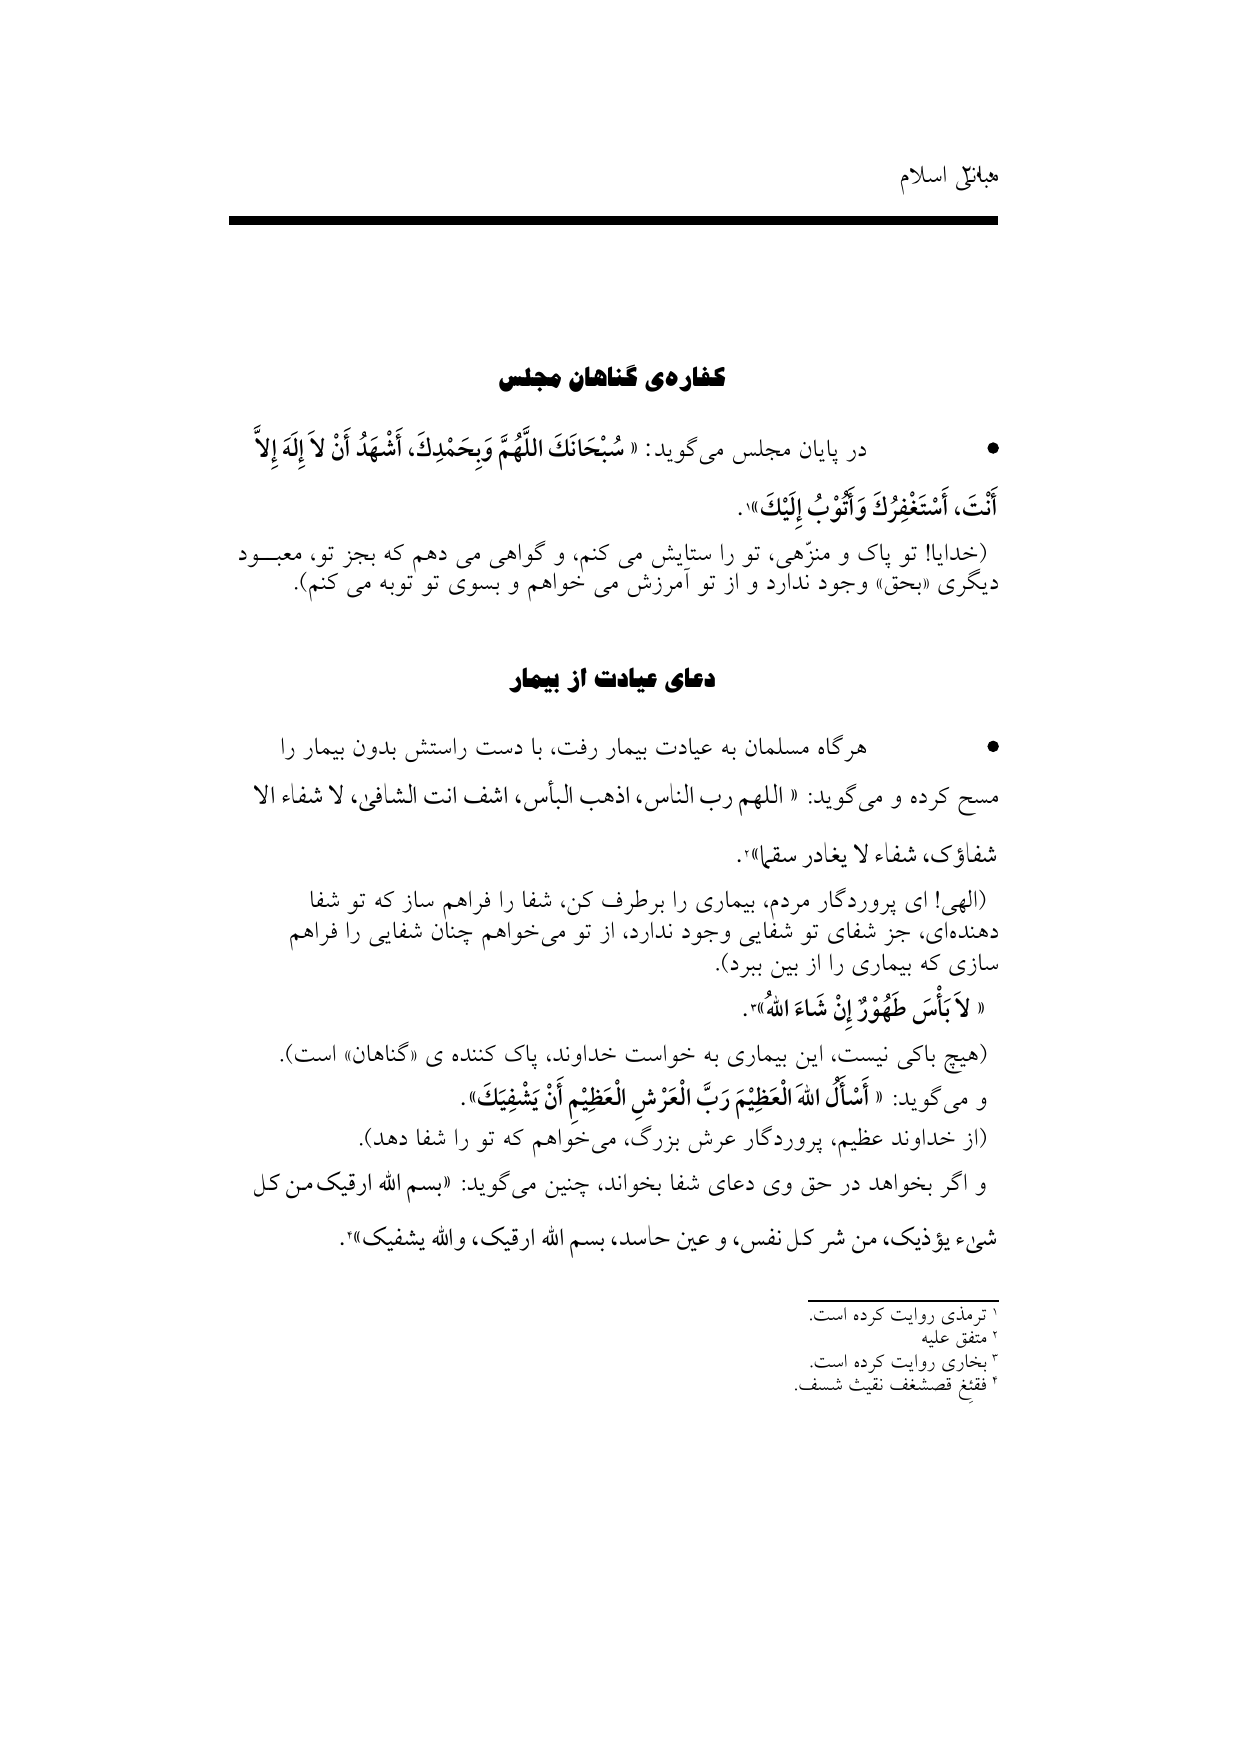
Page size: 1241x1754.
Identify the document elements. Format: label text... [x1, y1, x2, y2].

text و اگر بخواهد در حق وی دعای شفا بخواند، چنین می‌گوید: «بسم الله‌ ارقیک من کل شیء یؤذیک، من شر کل نفس، و عین حاسد، بسم الله‌ ارقیک، والله‌ یشفیک». [236, 1157, 998, 1268]
text « لاَ بَأْسَ طَهُوْرٌ إِنْ شَاءَ اللهُ». [236, 984, 998, 1039]
text و می‌گوید: « أَسْأَلُ اللهَ الْعَظِيْمَ رَبَّ الْعَرْشِ الْعَظِيْمِ أَنْ يَشْفِيَكَ». [236, 1073, 998, 1128]
list هرگاه مسلمان به‌ عیادت بیمار رفت، با دست راستش بدون بیمار را مسح کرده‌ و می‌گوید: « اللهم رب الناس، اذهب البأس، اشف انت الشافی، لا شفاء الا شفاؤک، شفاء لا یغادر سقما». [236, 725, 998, 885]
text (الهی! ای پروردگار مردم، بیماری را برطرف کن، شفا را فراهم ساز که‌ تو شفا دهنده‌ای، جز شفای تو شفایی وجود ندارد، از تو می‌خواهم چنان شفایی را فراهم سازی که‌ بیماری را از بین ببرد). [236, 890, 998, 982]
subtitle کفاره‌ی گناهان مجلس [236, 367, 998, 394]
text (خدايا! تو پاك و منزّهى، تو را ستايش مى كنم، و گواهى مى دهم كه بجز تو، معبود ديگرى «بحق» وجود ندارد و از تو آمرزش مى خواهم و بسوى تو توبه مى كنم). [236, 543, 998, 601]
list در پایان مجلس می‌گوید: « سُبْحَانَكَ اللَّهُمَّ وَبِحَمْدِكَ، أَشْهَدُ أَنْ لاَ إِلَهَ إِلاَّ أَنْتَ، أَسْتَغْفِرُكَ وَأَتُوْبُ إِلَيْكَ». [236, 424, 998, 538]
subtitle دعای عیادت از بیمار [236, 669, 998, 696]
text (هيچ باكى نيست، اين بيمارى به خواست خداوند، پاك كننده ى «گناهان» است). [236, 1044, 998, 1073]
text (از خداوند عظيم، پروردگار عرش بزرگ، مى‌خواهم كه تو را شفا دهد). [236, 1128, 998, 1157]
